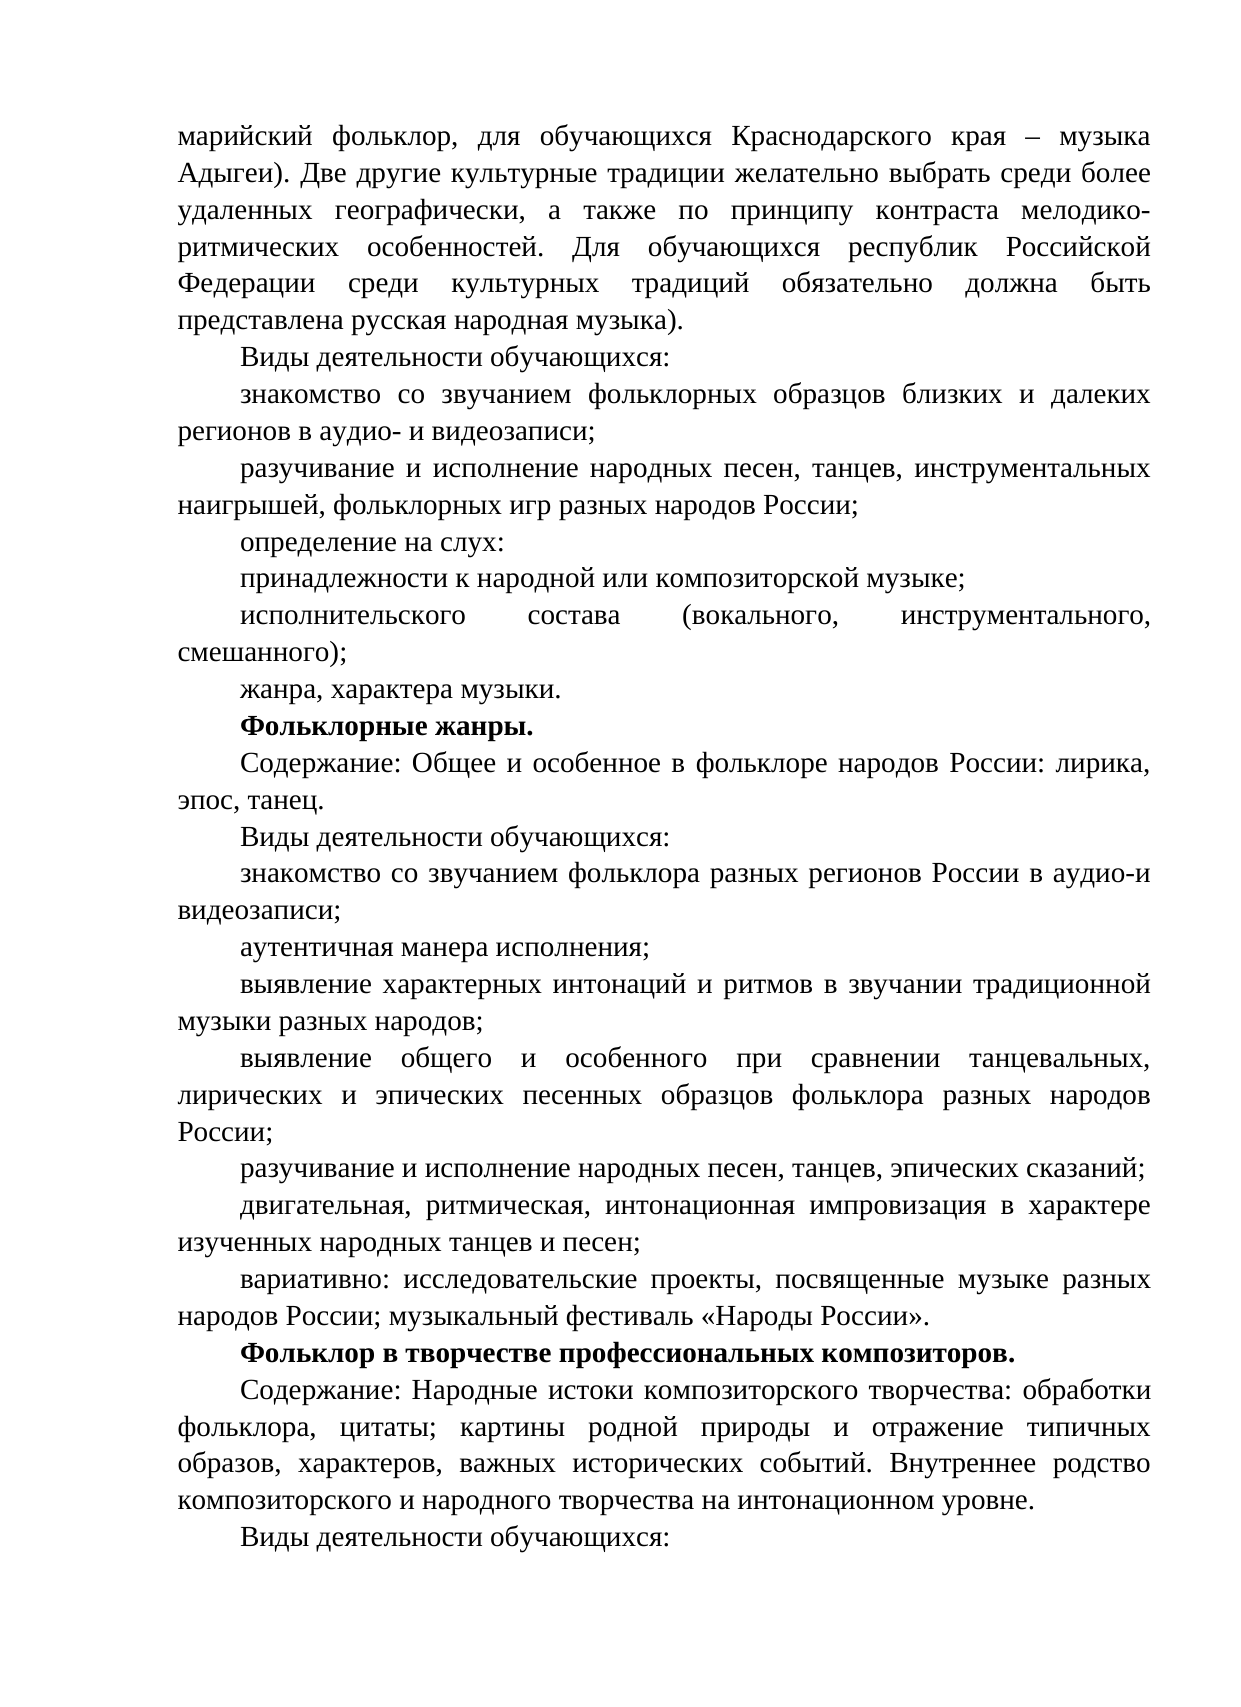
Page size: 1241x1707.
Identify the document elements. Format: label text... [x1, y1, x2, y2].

text выявление общего и особенного при сравнении танцевальных, лирических и эпических песенных образцов фольклора разных народов России; [177, 1040, 1152, 1147]
text Содержание: Народные истоки композиторского творчества: обработки фольклора, цитаты; картины родной природы и отражение типичных образов, характеров, важных исторических событий. Внутреннее родство композиторского и народного творчества на интонационном уровне. [177, 1372, 1152, 1516]
text вариативно: исследовательские проекты, посвященные музыке разных народов России; музыкальный фестиваль «Народы России». [177, 1261, 1152, 1332]
text Виды деятельности обучающихся: [177, 339, 1152, 373]
text Фольклор в творчестве профессиональных композиторов. [177, 1335, 1152, 1368]
text Виды деятельности обучающихся: [177, 819, 1152, 852]
text знакомство со звучанием фольклорных образцов близких и далеких регионов в аудио- и видеозаписи; [177, 376, 1152, 447]
text принадлежности к народной или композиторской музыке; [177, 561, 1152, 594]
text определение на слух: [177, 524, 1152, 557]
text Фольклорные жанры. [177, 708, 1152, 742]
text жанра, характера музыки. [177, 671, 1152, 705]
text разучивание и исполнение народных песен, танцев, инструментальных наигрышей, фольклорных игр разных народов России; [177, 450, 1152, 520]
text знакомство со звучанием фольклора разных регионов России в аудио-и видеозаписи; [177, 856, 1152, 926]
text разучивание и исполнение народных песен, танцев, эпических сказаний; [177, 1151, 1152, 1184]
text выявление характерных интонаций и ритмов в звучании традиционной музыки разных народов; [177, 966, 1152, 1037]
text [177, 118, 1152, 336]
text двигательная, ритмическая, интонационная импровизация в характере изученных народных танцев и песен; [177, 1187, 1152, 1258]
text Виды деятельности обучающихся: [177, 1519, 1152, 1553]
text Содержание: Общее и особенное в фольклоре народов России: лирика, эпос, танец. [177, 745, 1152, 815]
text исполнительского состава (вокального, инструментального, смешанного); [177, 597, 1152, 668]
text аутентичная манера исполнения; [177, 929, 1152, 963]
